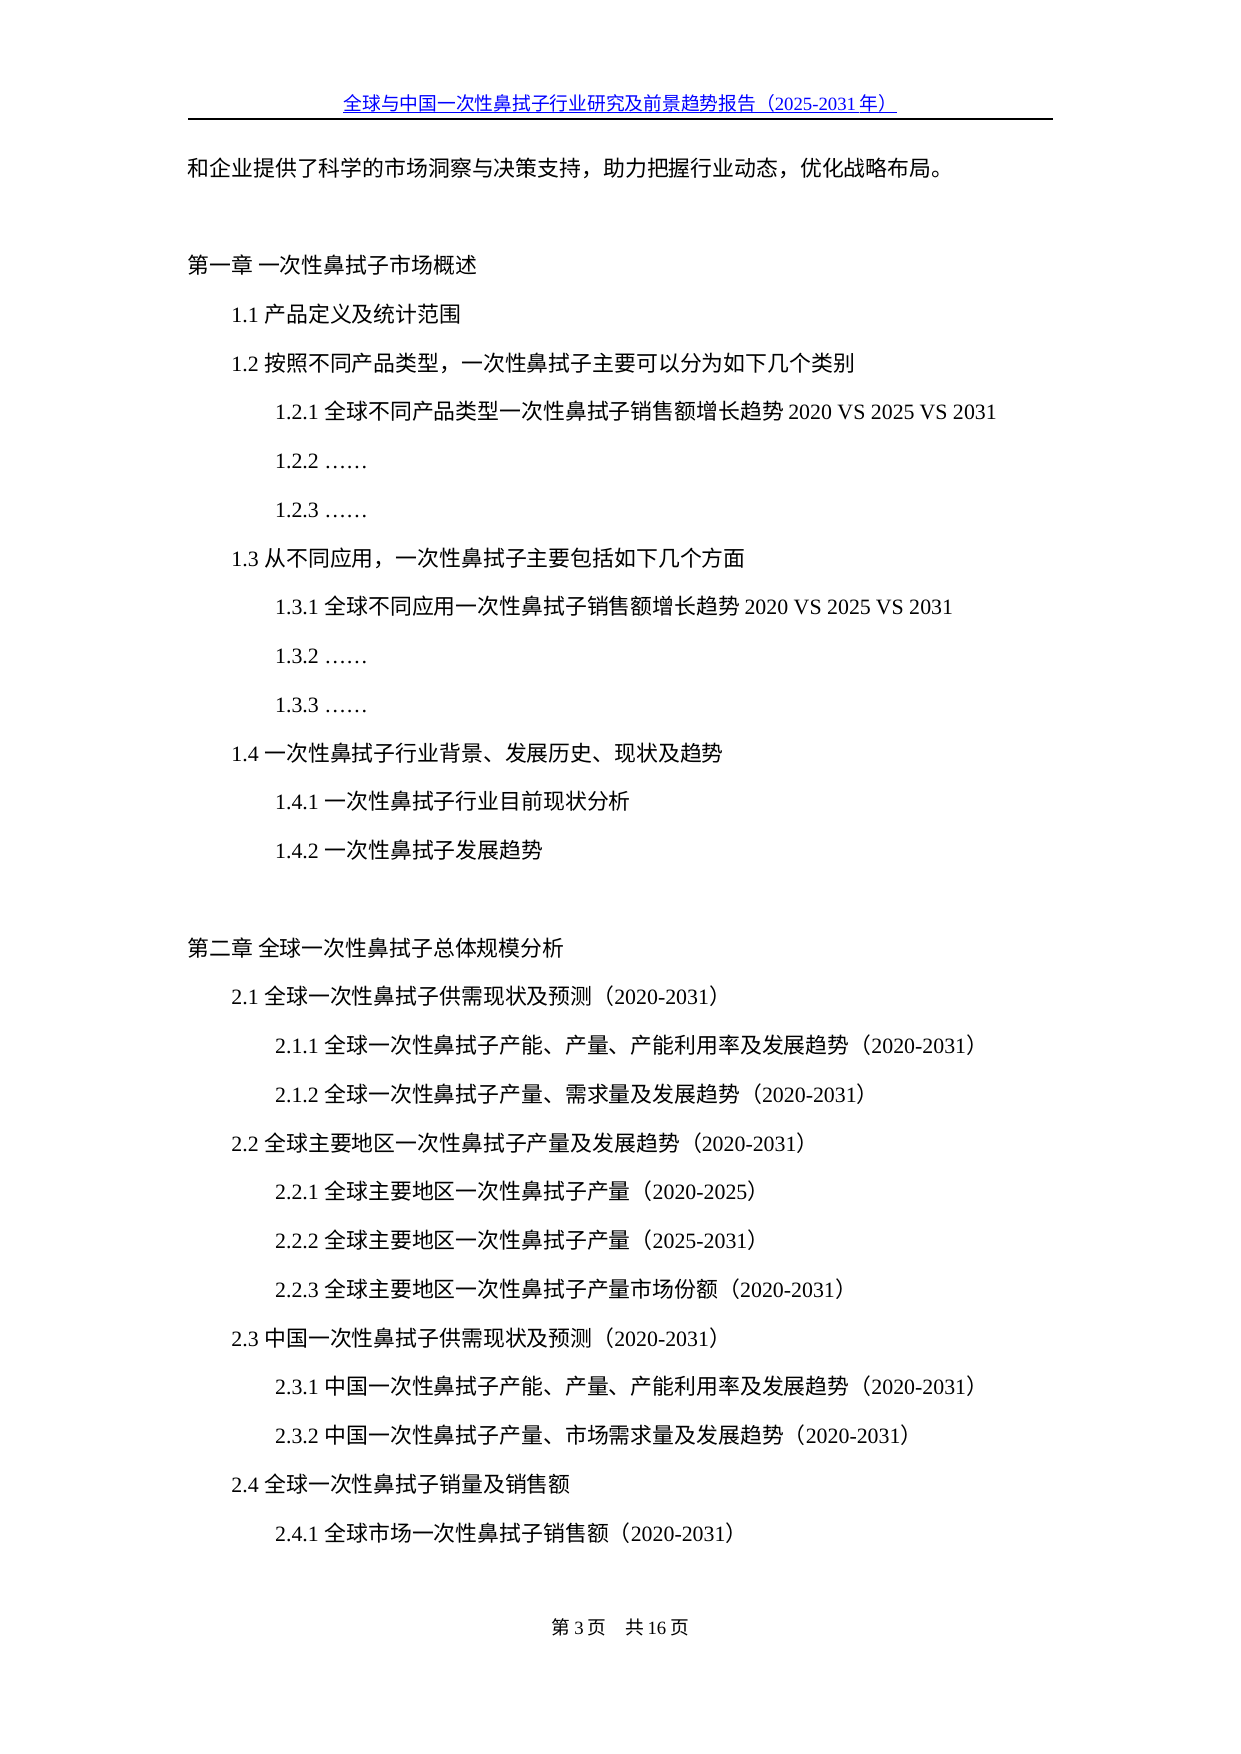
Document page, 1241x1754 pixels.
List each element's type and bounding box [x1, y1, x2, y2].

text [187, 150, 1053, 1548]
